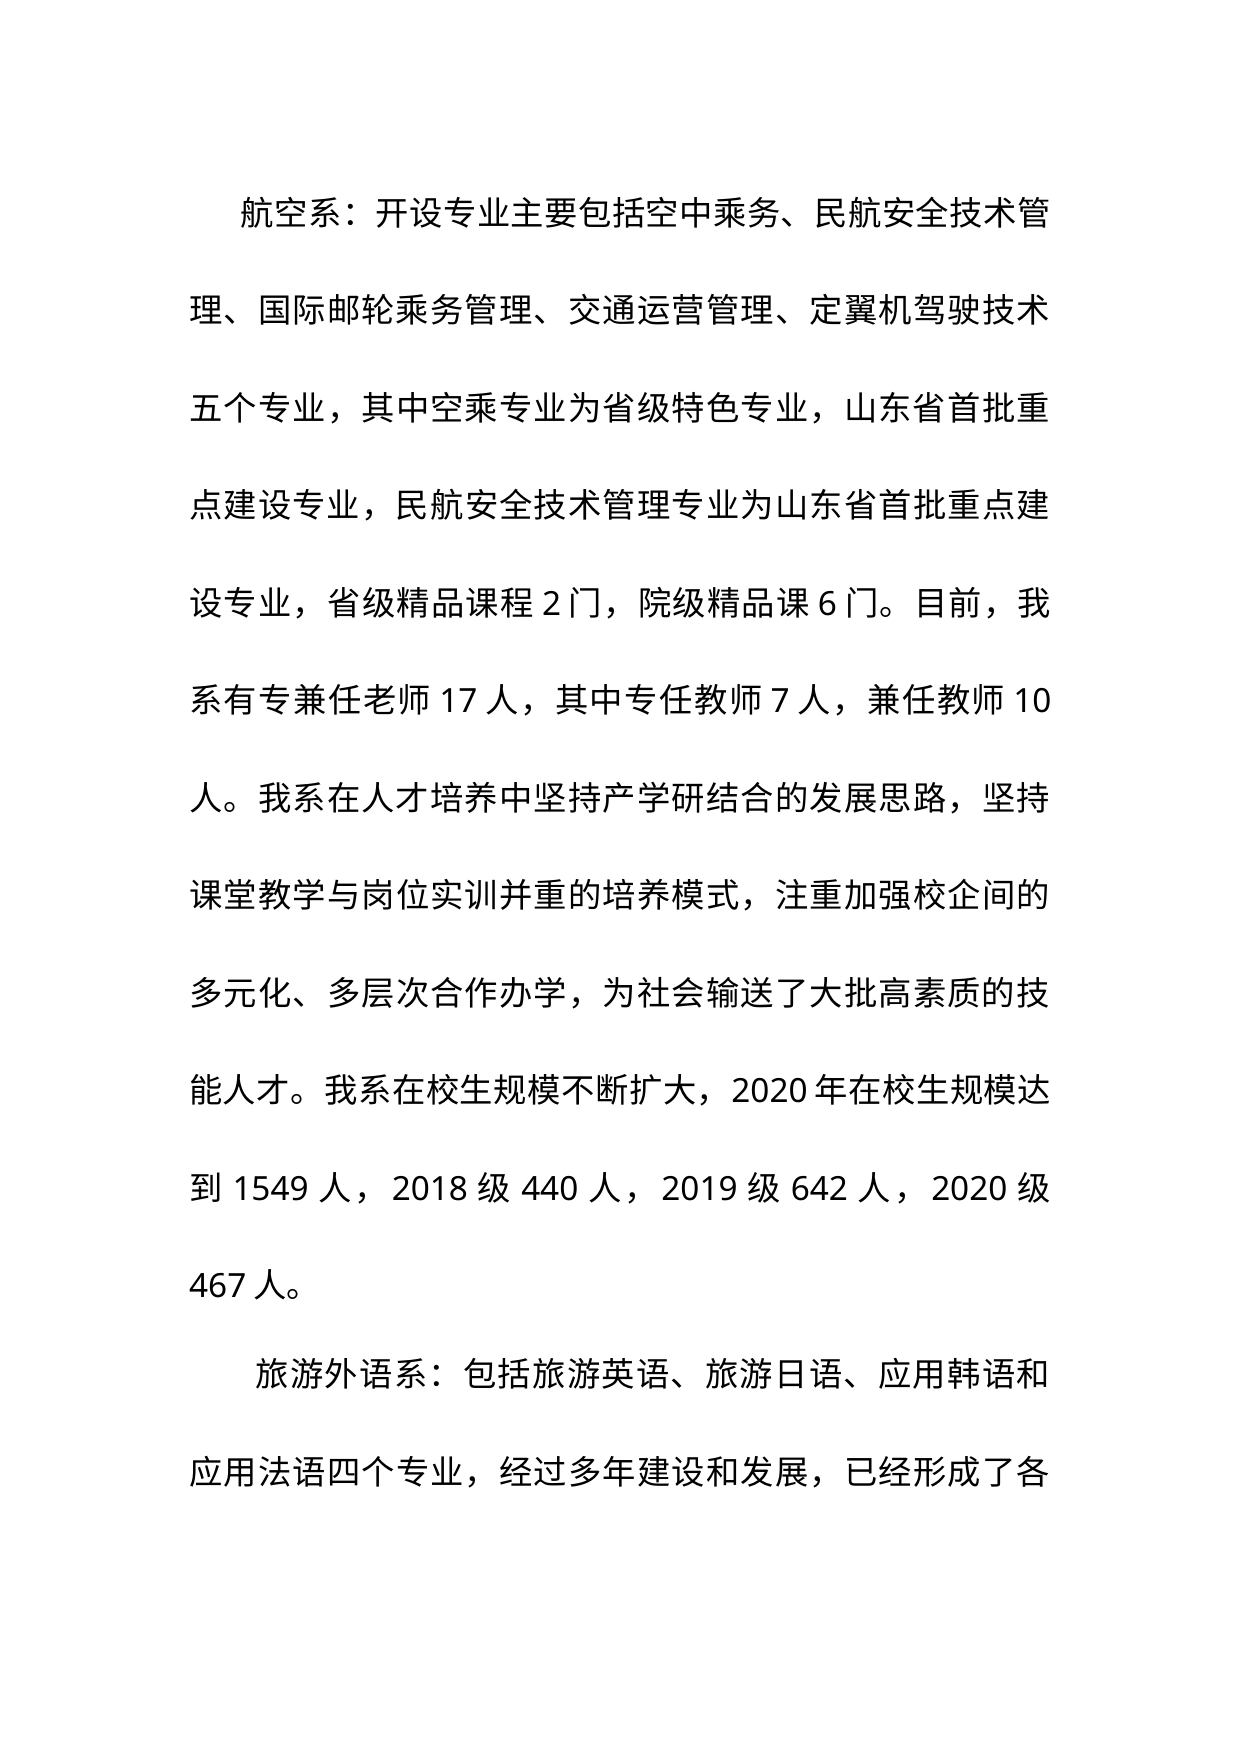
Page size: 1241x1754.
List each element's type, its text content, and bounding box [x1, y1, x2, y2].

text 航空系：开设专业主要包括空中乘务、民航安全技术管理、国际邮轮乘务管理、交通运营管理、定翼机驾驶技术五个专业，其中空乘专业为省级特色专业，山东省首批重点建设专业，民航安全技术管理专业为山东省首批重点建设专业，省级精品课程2门，院级精品课6门。目前，我系有专兼任老师17人，其中专任教师7人，兼任教师10人。我系在人才培养中坚持产学研结合的发展思路，坚持课堂教学与岗位实训并重的培养模式，注重加强校企间的多元化、多层次合作办学，为社会输送了大批高素质的技能人才。我系在校生规模不断扩大，2020年在校生规模达到1549人，2018级440人，2019级642人，2020级467人。 [189, 178, 1051, 1316]
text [189, 1340, 1051, 1502]
